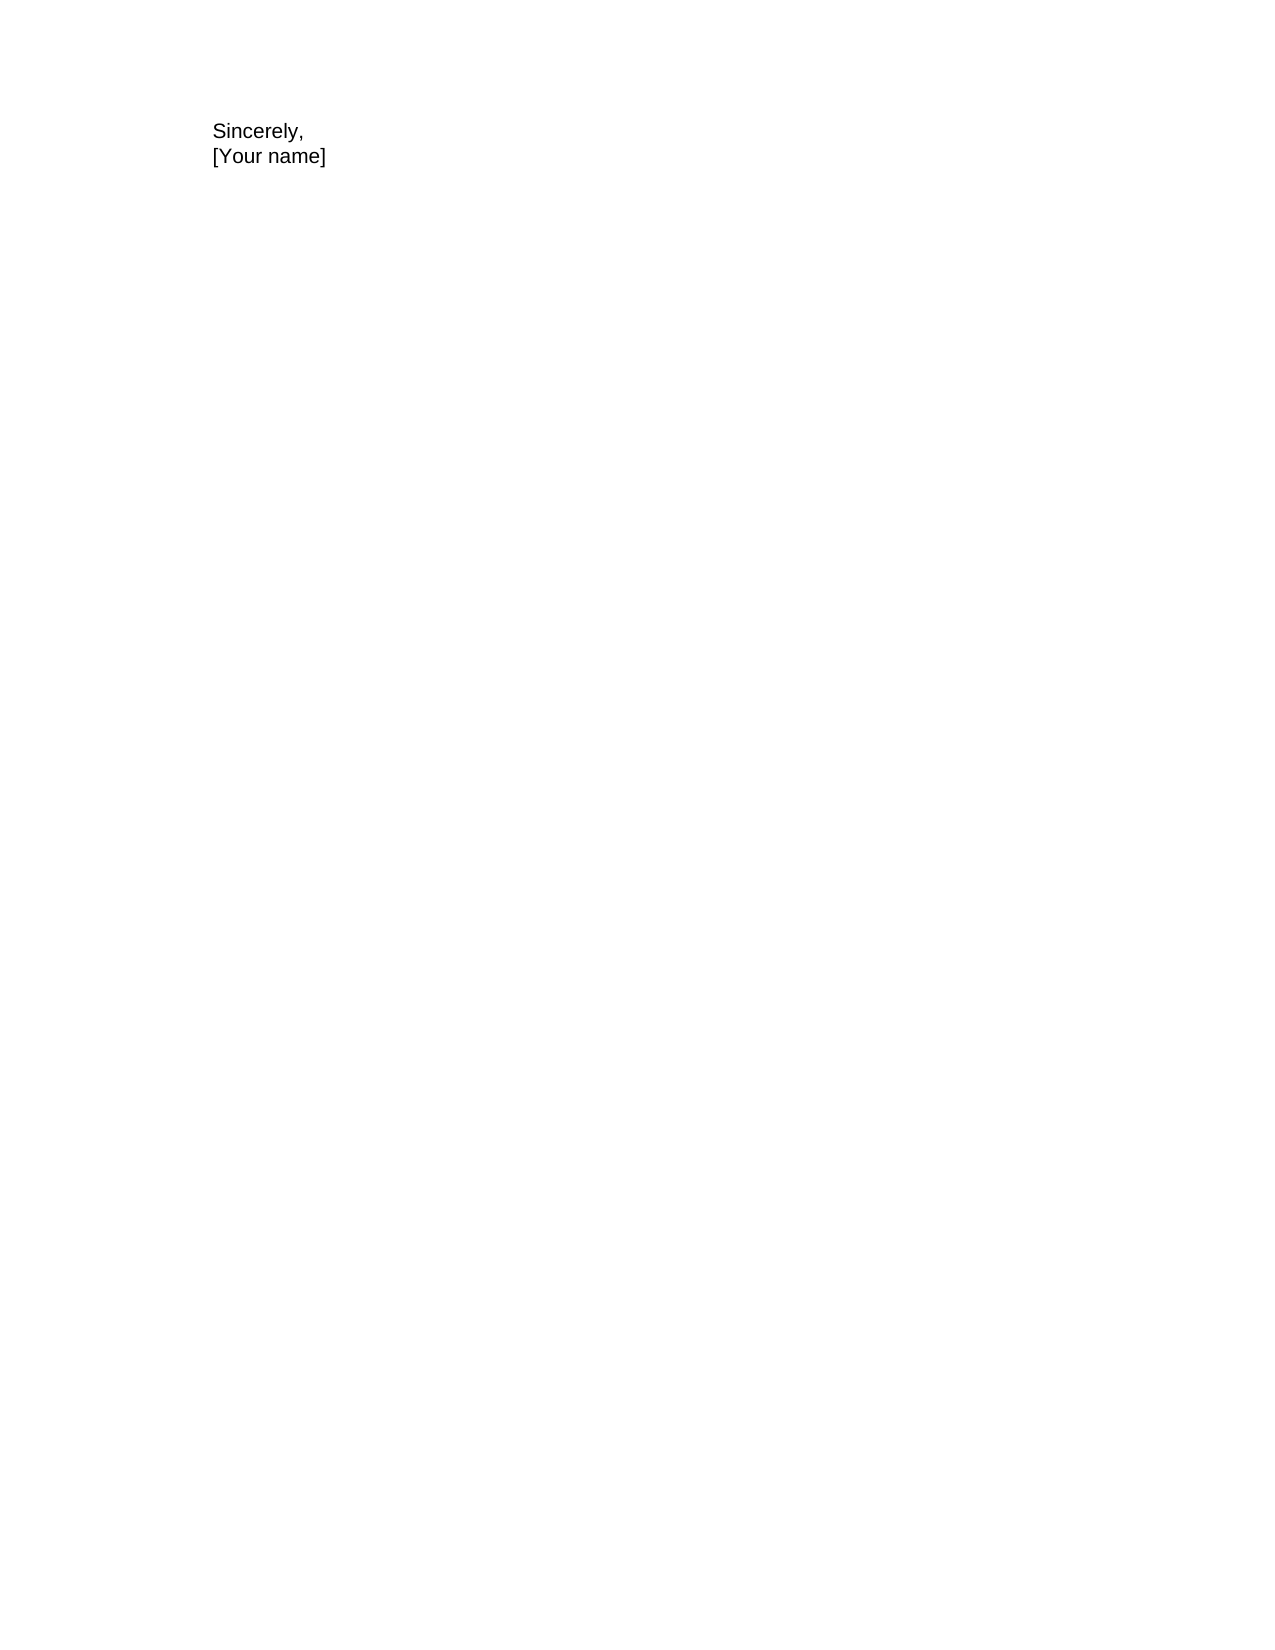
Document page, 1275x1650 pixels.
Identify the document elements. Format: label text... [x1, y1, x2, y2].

text [Your name] [137, 144, 1133, 169]
text Sincerely, [137, 119, 1133, 144]
